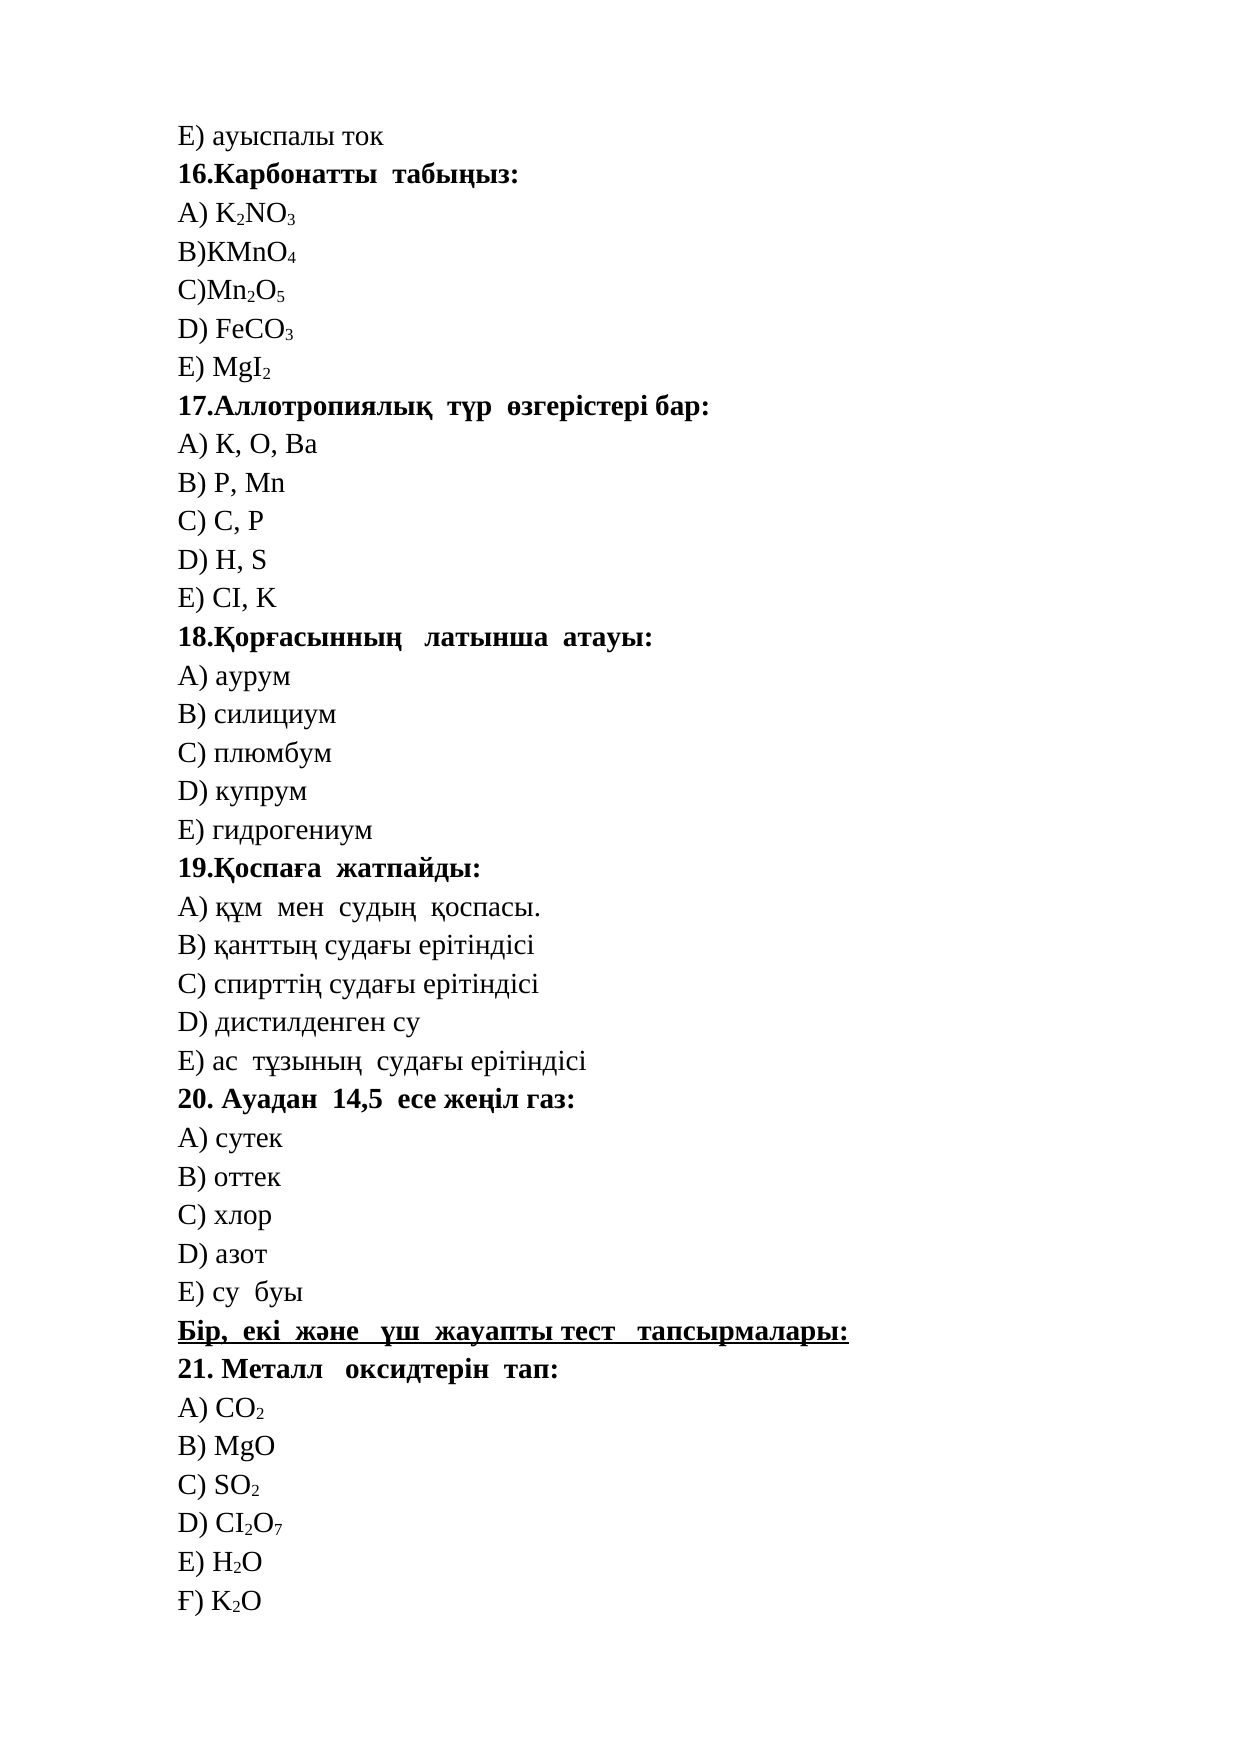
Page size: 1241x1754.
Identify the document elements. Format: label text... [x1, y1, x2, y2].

text D) CI2O7 [177, 1506, 1152, 1539]
text С) плюмбум [177, 735, 1152, 768]
text С) спирттің судағы ерітіндісі [177, 966, 1152, 999]
text Бір, екі және үш жауапты тест тапсырмалары: [177, 1313, 1152, 1346]
text Е) CI, K [177, 581, 1152, 614]
text D) FeСO3 [177, 311, 1152, 344]
text Е) су буы [177, 1274, 1152, 1308]
text Е) MgI2 [177, 349, 1152, 383]
text В) MgO [177, 1428, 1152, 1462]
text 16.Карбонатты табыңыз: [177, 157, 1152, 190]
text А) сутек [177, 1120, 1152, 1154]
text А) К, О, Ва [177, 426, 1152, 460]
text В) қанттың судағы ерітіндісі [177, 927, 1152, 961]
text В) оттек [177, 1159, 1152, 1192]
text 19.Қоспаға жатпайды: [177, 850, 1152, 884]
text С)Mn2O5 [177, 272, 1152, 306]
text А) K2NO3 [177, 195, 1152, 229]
text Е) гидрогениум [177, 812, 1152, 845]
text С) SO2 [177, 1467, 1152, 1501]
text В) Р, Mn [177, 465, 1152, 498]
text 18.Қорғасынның латынша атауы: [177, 619, 1152, 653]
text D) дистилденген су [177, 1004, 1152, 1038]
text Ғ) K2O [177, 1583, 1152, 1616]
text 21. Металл оксидтерін тап: [177, 1351, 1152, 1385]
text D) H, S [177, 542, 1152, 576]
text С) С, P [177, 503, 1152, 537]
text D) купрум [177, 773, 1152, 807]
text В) силициум [177, 696, 1152, 730]
text Е) ауыспалы ток [177, 118, 1152, 152]
text А) CO2 [177, 1390, 1152, 1423]
text D) азот [177, 1236, 1152, 1269]
text Е) ас тұзының судағы ерітіндісі [177, 1043, 1152, 1077]
text 17.Аллотропиялық түр өзгерістері бар: [177, 388, 1152, 421]
text А) аурум [177, 658, 1152, 691]
text 20. Ауадан 14,5 есе жеңіл газ: [177, 1082, 1152, 1115]
text С) хлор [177, 1197, 1152, 1231]
text А) құм мен судың қоспасы. [177, 889, 1152, 922]
text Е) H2O [177, 1544, 1152, 1578]
text В)КМnO4 [177, 234, 1152, 267]
